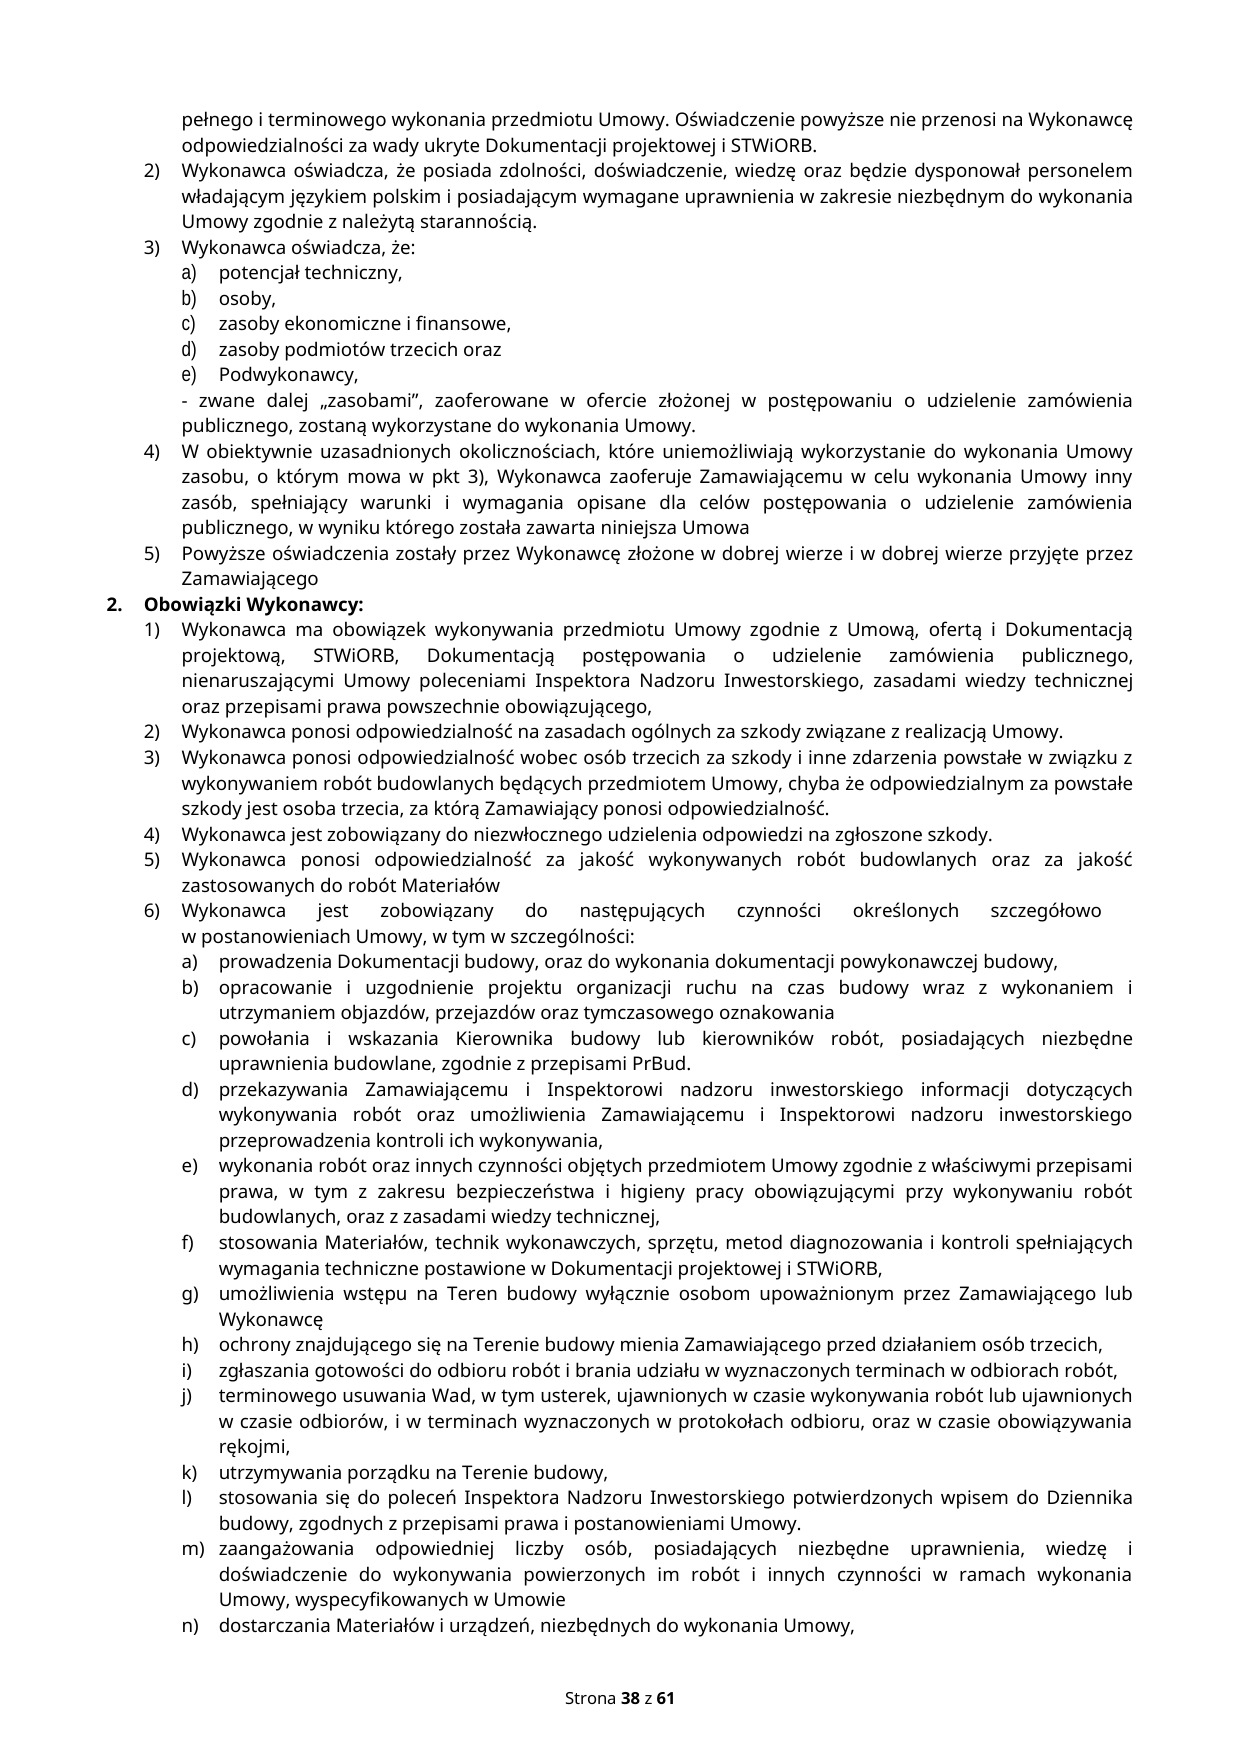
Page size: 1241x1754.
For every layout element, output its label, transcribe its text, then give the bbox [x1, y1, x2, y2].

list stosowania się do poleceń Inspektora Nadzoru Inwestorskiego potwierdzonych wpisem do Dziennika budowy, zgodnych z przepisami prawa i postanowieniami Umowy. [181, 1484, 1134, 1536]
list Podwykonawcy, [181, 362, 1134, 387]
list terminowego usuwania Wad, w tym usterek, ujawnionych w czasie wykonywania robót lub ujawnionych w czasie odbiorów, i w terminach wyznaczonych w protokołach odbioru, oraz w czasie obowiązywania rękojmi, [181, 1382, 1134, 1459]
list Wykonawca ponosi odpowiedzialność na zasadach ogólnych za szkody związane z realizacją Umowy. [143, 719, 1134, 744]
list zasoby ekonomiczne i finansowe, [181, 311, 1134, 336]
list Obowiązki Wykonawcy: [106, 591, 1134, 617]
list powołania i wskazania Kierownika budowy lub kierowników robót, posiadających niezbędne uprawnienia budowlane, zgodnie z przepisami PrBud. [181, 1025, 1134, 1076]
list wykonania robót oraz innych czynności objętych przedmiotem Umowy zgodnie z właściwymi przepisami prawa, w tym z zakresu bezpieczeństwa i higieny pracy obowiązującymi przy wykonywaniu robót budowlanych, oraz z zasadami wiedzy technicznej, [181, 1153, 1134, 1229]
list przekazywania Zamawiającemu i Inspektorowi nadzoru inwestorskiego informacji dotyczących wykonywania robót oraz umożliwienia Zamawiającemu i Inspektorowi nadzoru inwestorskiego przeprowadzenia kontroli ich wykonywania, [181, 1076, 1134, 1153]
list dostarczania Materiałów i urządzeń, niezbędnych do wykonania Umowy, [181, 1612, 1134, 1638]
list Wykonawca ma obowiązek wykonywania przedmiotu Umowy zgodnie z Umową, ofertą i Dokumentacją projektową, STWiORB, Dokumentacją postępowania o udzielenie zamówienia publicznego, nienaruszającymi Umowy poleceniami Inspektora Nadzoru Inwestorskiego, zasadami wiedzy technicznej oraz przepisami prawa powszechnie obowiązującego, [143, 617, 1134, 719]
list zaangażowania odpowiedniej liczby osób, posiadających niezbędne uprawnienia, wiedzę i doświadczenie do wykonywania powierzonych im robót i innych czynności w ramach wykonania Umowy, wyspecyfikowanych w Umowie [181, 1536, 1134, 1612]
list potencjał techniczny, [181, 259, 1134, 285]
list Wykonawca oświadcza, że: [143, 234, 1134, 259]
list Wykonawca jest zobowiązany do następujących czynności określonych szczegółowo w postanowieniach Umowy, w tym w szczególności: [143, 897, 1134, 948]
list ochrony znajdującego się na Terenie budowy mienia Zamawiającego przed działaniem osób trzecich, [181, 1331, 1134, 1357]
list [143, 106, 1134, 157]
list Wykonawca jest zobowiązany do niezwłocznego udzielenia odpowiedzi na zgłoszone szkody. [143, 821, 1134, 846]
text - zwane dalej „zasobami”, zaoferowane w ofercie złożonej w postępowaniu o udzielenie zamówienia publicznego, zostaną wykorzystane do wykonania Umowy. [181, 387, 1134, 438]
list W obiektywnie uzasadnionych okolicznościach, które uniemożliwiają wykorzystanie do wykonania Umowy zasobu, o którym mowa w pkt 3), Wykonawca zaoferuje Zamawiającemu w celu wykonania Umowy inny zasób, spełniający warunki i wymagania opisane dla celów postępowania o udzielenie zamówienia publicznego, w wyniku którego została zawarta niniejsza Umowa [143, 438, 1134, 540]
list Powyższe oświadczenia zostały przez Wykonawcę złożone w dobrej wierze i w dobrej wierze przyjęte przez Zamawiającego [143, 540, 1134, 591]
list zgłaszania gotowości do odbioru robót i brania udziału w wyznaczonych terminach w odbiorach robót, [181, 1357, 1134, 1382]
list osoby, [181, 285, 1134, 311]
list stosowania Materiałów, technik wykonawczych, sprzętu, metod diagnozowania i kontroli spełniających wymagania techniczne postawione w Dokumentacji projektowej i STWiORB, [181, 1229, 1134, 1280]
list Wykonawca oświadcza, że posiada zdolności, doświadczenie, wiedzę oraz będzie dysponował personelem władającym językiem polskim i posiadającym wymagane uprawnienia w zakresie niezbędnym do wykonania Umowy zgodnie z należytą starannością. [143, 157, 1134, 234]
list Wykonawca ponosi odpowiedzialność wobec osób trzecich za szkody i inne zdarzenia powstałe w związku z wykonywaniem robót budowlanych będących przedmiotem Umowy, chyba że odpowiedzialnym za powstałe szkody jest osoba trzecia, za którą Zamawiający ponosi odpowiedzialność. [143, 744, 1134, 821]
list umożliwienia wstępu na Teren budowy wyłącznie osobom upoważnionym przez Zamawiającego lub Wykonawcę [181, 1280, 1134, 1331]
list utrzymywania porządku na Terenie budowy, [181, 1459, 1134, 1484]
list prowadzenia Dokumentacji budowy, oraz do wykonania dokumentacji powykonawczej budowy, [181, 948, 1134, 974]
list Wykonawca ponosi odpowiedzialność za jakość wykonywanych robót budowlanych oraz za jakość zastosowanych do robót Materiałów [143, 846, 1134, 897]
list zasoby podmiotów trzecich oraz [181, 336, 1134, 362]
list opracowanie i uzgodnienie projektu organizacji ruchu na czas budowy wraz z wykonaniem i utrzymaniem objazdów, przejazdów oraz tymczasowego oznakowania [181, 974, 1134, 1025]
